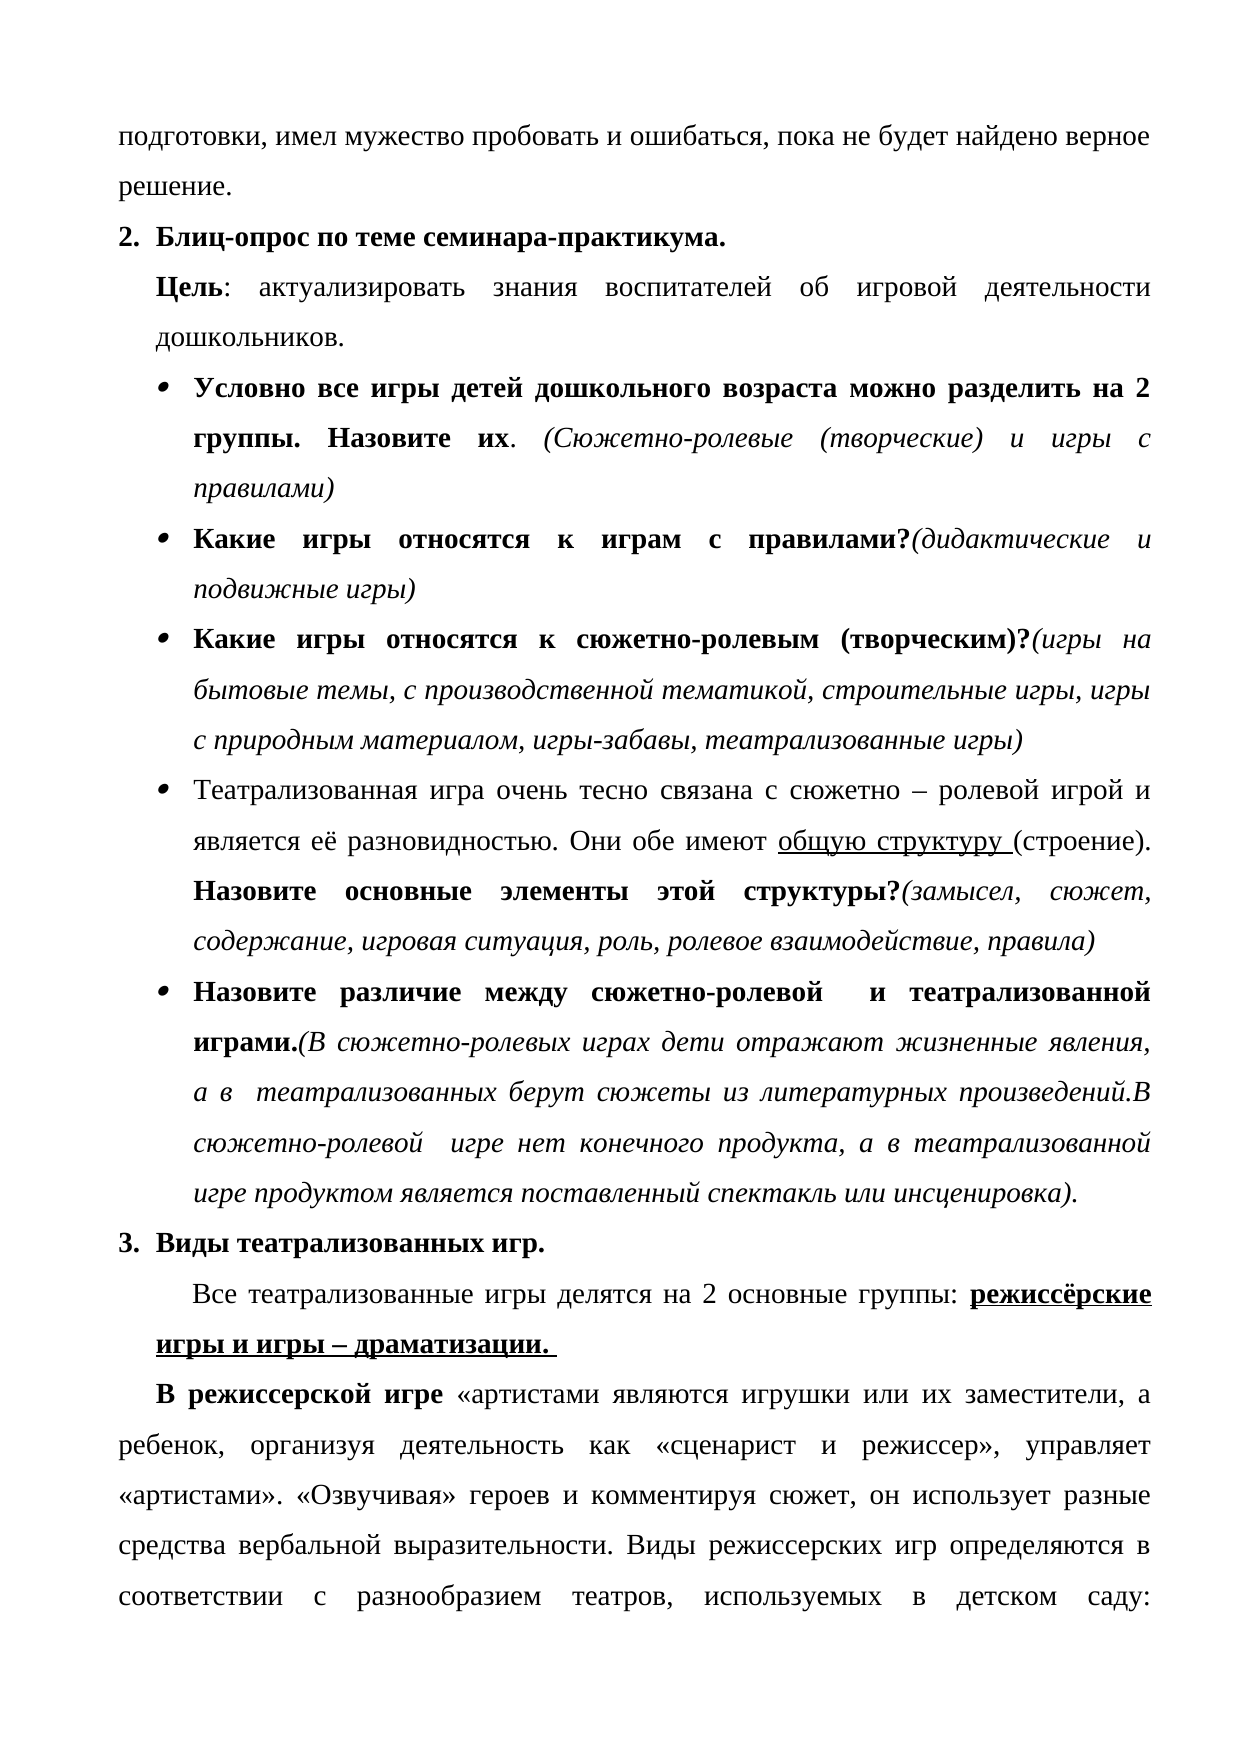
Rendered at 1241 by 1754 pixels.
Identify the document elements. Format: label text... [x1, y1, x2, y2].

list Какие игры относятся к сюжетно-ролевым (творческим)?(игры на бытовые темы, с производственной тематикой, строительные игры, игры с природным материалом, игры-забавы, театрализованные игры) [156, 621, 1152, 756]
list Назовите различие между сюжетно-ролевой и театрализованной играми.(В сюжетно-ролевых играх дети отражают жизненные явления, а в театрализованных берут сюжеты из литературных произведений.В сюжетно-ролевой игре нет конечного продукта, а в театрализованной игре продуктом является поставленный спектакль или инсценировка). [156, 974, 1152, 1209]
list Какие игры относятся к играм с правилами?(дидактические и подвижные игры) [156, 521, 1152, 605]
list Блиц-опрос по теме семинара-практикума. [118, 219, 1152, 252]
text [118, 1376, 1152, 1611]
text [118, 118, 1152, 202]
list Театрализованная игра очень тесно связана с сюжетно – ролевой игрой и является её разновидностью. Они обе имеют общую структуру (строение). Назовите основные элементы этой структуры?(замысел, сюжет, содержание, игровая ситуация, роль, ролевое взаимодействие, правила) [156, 772, 1152, 957]
text Цель: актуализировать знания воспитателей об игровой деятельности дошкольников. [156, 269, 1152, 353]
list Условно все игры детей дошкольного возраста можно разделить на 2 группы. Назовите их. (Сюжетно-ролевые (творческие) и игры с правилами) [156, 370, 1152, 504]
text Все театрализованные игры делятся на 2 основные группы: режиссёрские игры и игры – драматизации. [156, 1276, 1152, 1360]
list Виды театрализованных игр. [118, 1226, 1152, 1259]
